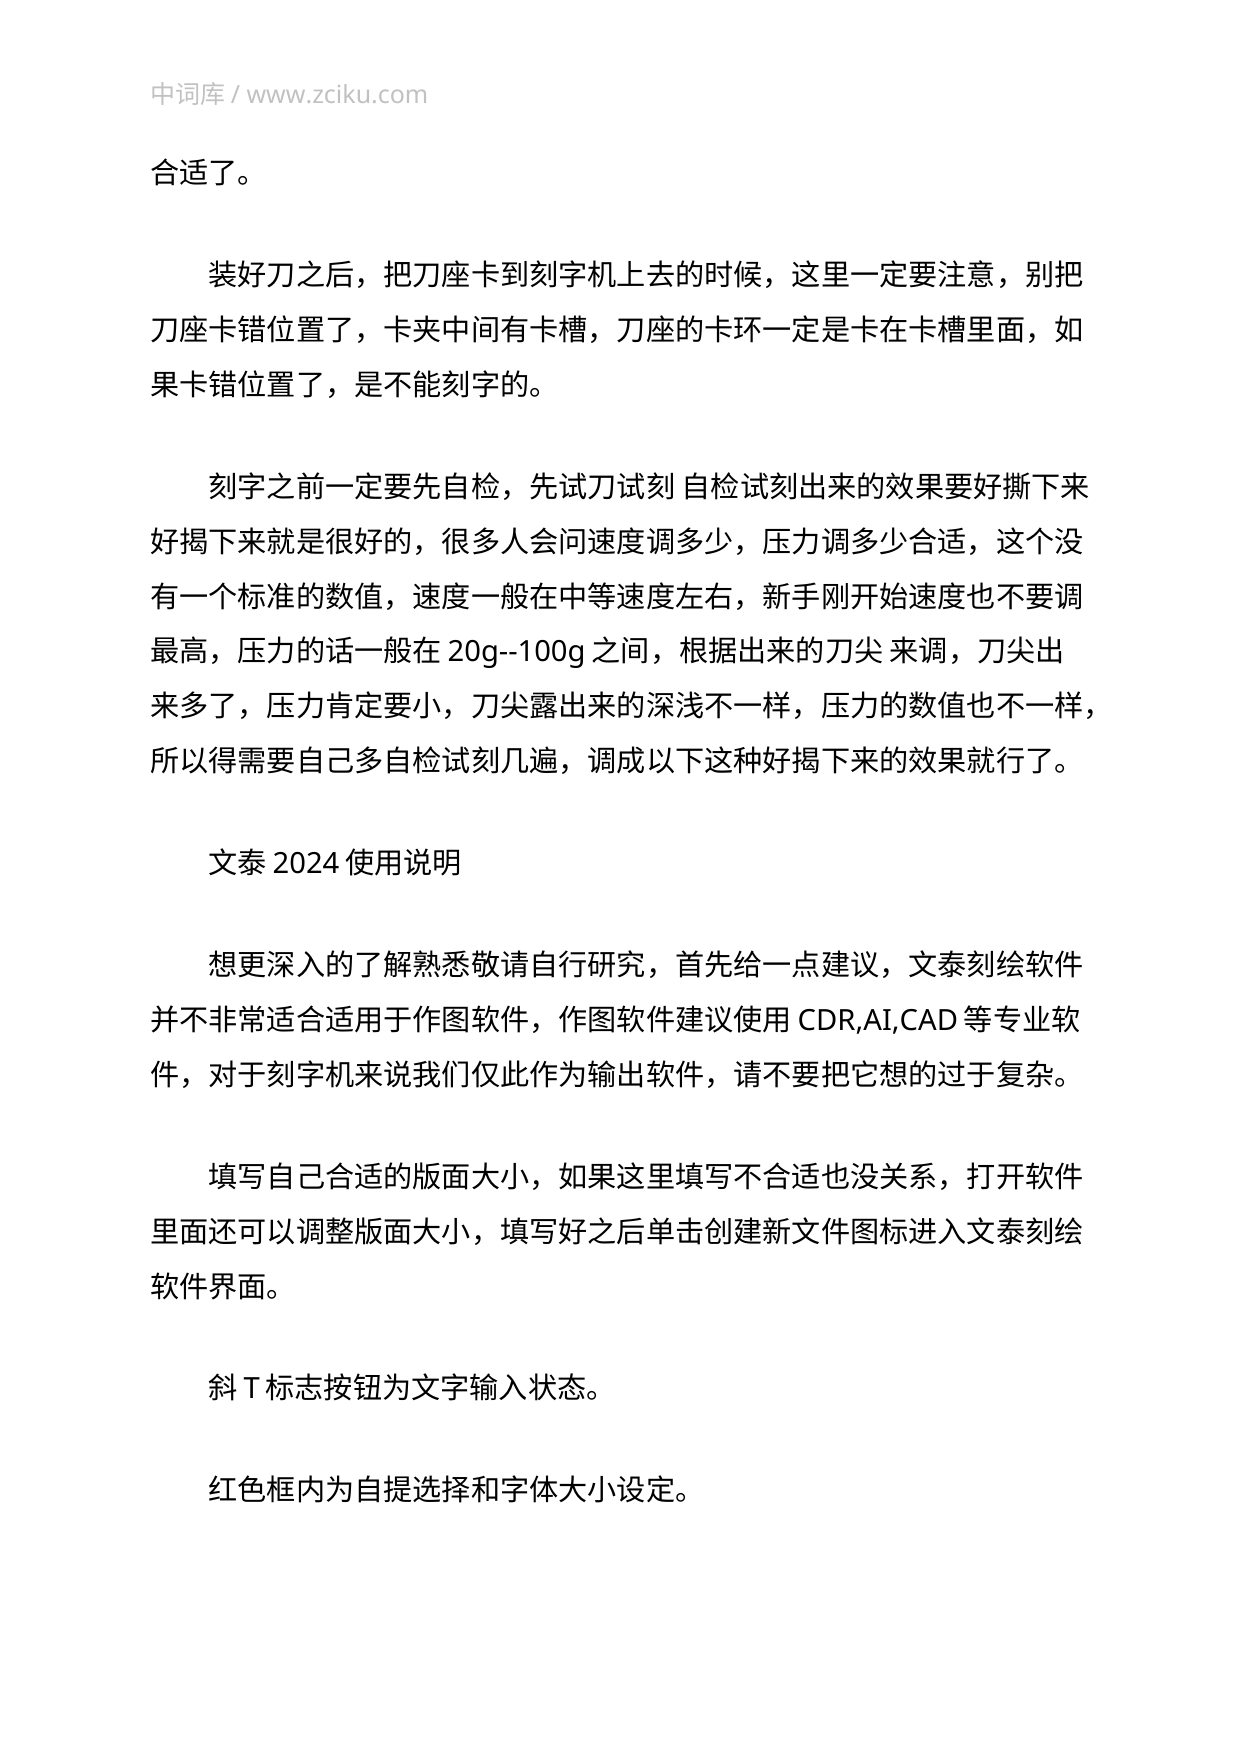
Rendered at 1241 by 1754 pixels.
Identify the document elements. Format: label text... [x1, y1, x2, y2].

text 装好刀之后，把刀座卡到刻字机上去的时候，这里一定要注意，别把刀座卡错位置了，卡夹中间有卡槽，刀座的卡环一定是卡在卡槽里面，如果卡错位置了，是不能刻字的。 [150, 252, 1090, 404]
text 填写自己合适的版面大小，如果这里填写不合适也没关系，打开软件里面还可以调整版面大小，填写好之后单击创建新文件图标进入文泰刻绘软件界面。 [150, 1153, 1090, 1305]
text 斜T标志按钮为文字输入状态。 [150, 1365, 1090, 1407]
text 红色框内为自提选择和字体大小设定。 [150, 1467, 1090, 1509]
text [150, 150, 1090, 192]
text 刻字之前一定要先自检，先试刀试刻 自检试刻出来的效果要好撕下来好揭下来就是很好的，很多人会问速度调多少，压力调多少合适，这个没有一个标准的数值，速度一般在中等速度左右，新手刚开始速度也不要调最高，压力的话一般在20g--100g之间，根据出来的刀尖 来调，刀尖出来多了，压力肯定要小，刀尖露出来的深浅不一样，压力的数值也不一样，所以得需要自己多自检试刻几遍，调成以下这种好揭下来的效果就行了。 [150, 463, 1090, 780]
text 想更深入的了解熟悉敬请自行研究，首先给一点建议，文泰刻绘软件并不非常适合适用于作图软件，作图软件建议使用CDR,AI,CAD等专业软件，对于刻字机来说我们仅此作为输出软件，请不要把它想的过于复杂。 [150, 942, 1090, 1094]
text 文泰2024使用说明 [150, 840, 1090, 882]
